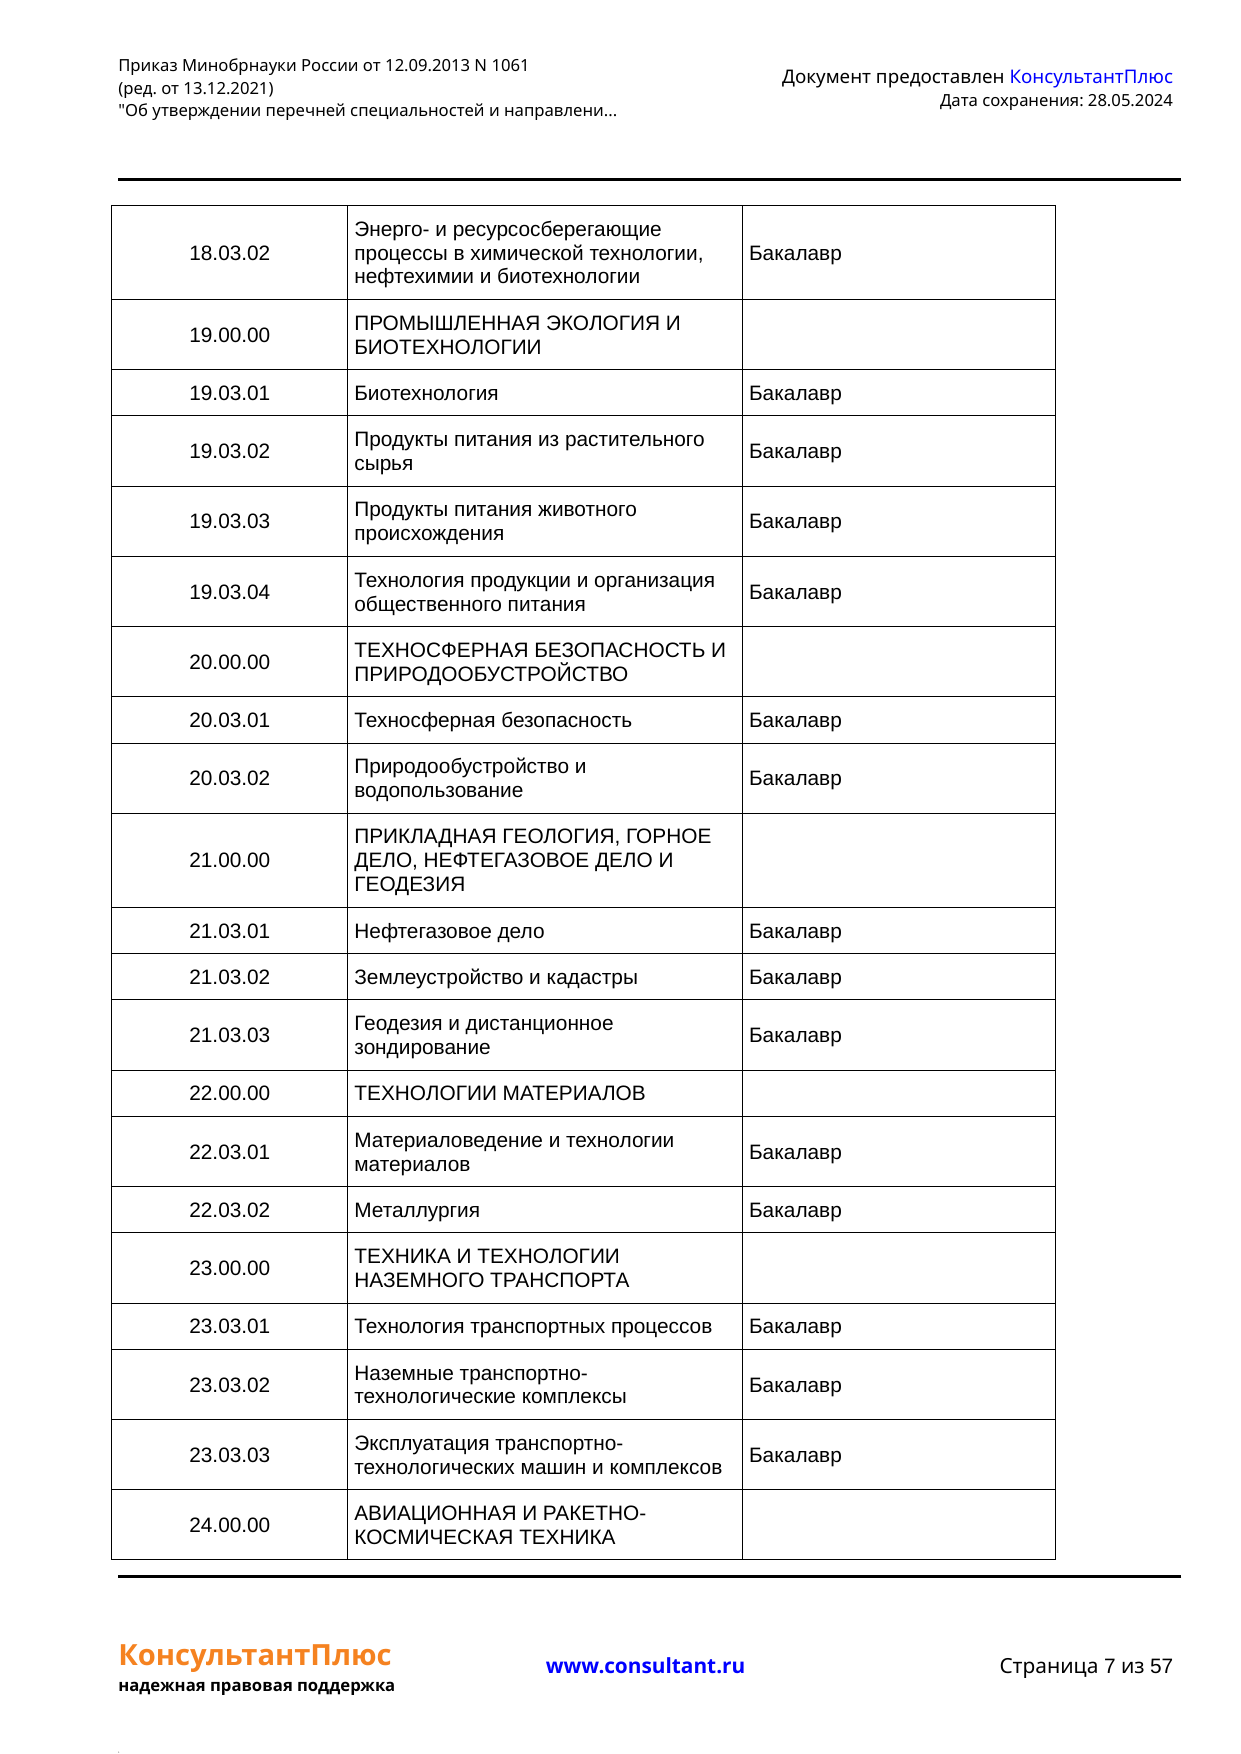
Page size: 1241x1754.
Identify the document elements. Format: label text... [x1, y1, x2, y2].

table_cell Геодезия и дистанционное зондирование [348, 1000, 742, 1069]
table_cell Природообустройство и водопользование [348, 744, 742, 813]
table_cell Бакалавр [743, 744, 1055, 813]
table_cell 19.03.04 [112, 557, 347, 626]
table_cell Технология транспортных процессов [348, 1304, 742, 1349]
table_cell 19.03.01 [112, 370, 347, 415]
table_cell Энерго- и ресурсосберегающие процессы в химической технологии, нефтехимии и биотехнологии [348, 206, 742, 299]
table_cell Бакалавр [743, 557, 1055, 626]
table_cell Бакалавр [743, 1304, 1055, 1349]
table_cell ТЕХНОЛОГИИ МАТЕРИАЛОВ [348, 1071, 742, 1116]
table_cell 23.03.02 [112, 1350, 347, 1419]
table_cell 19.03.02 [112, 416, 347, 486]
table_cell Бакалавр [743, 954, 1055, 999]
table_cell Нефтегазовое дело [348, 908, 742, 953]
table_cell Эксплуатация транспортно-технологических машин и комплексов [348, 1420, 742, 1489]
table_cell 20.00.00 [112, 627, 347, 696]
table_cell ПРИКЛАДНАЯ ГЕОЛОГИЯ, ГОРНОЕ ДЕЛО, НЕФТЕГАЗОВОЕ ДЕЛО И ГЕОДЕЗИЯ [348, 814, 742, 907]
table_cell 24.00.00 [112, 1490, 347, 1559]
table_cell 23.03.01 [112, 1304, 347, 1349]
table_cell Металлургия [348, 1187, 742, 1232]
table_cell 22.00.00 [112, 1071, 347, 1116]
table_cell Бакалавр [743, 1350, 1055, 1419]
table_cell Биотехнология [348, 370, 742, 415]
table_cell АВИАЦИОННАЯ И РАКЕТНО-КОСМИЧЕСКАЯ ТЕХНИКА [348, 1490, 742, 1559]
table_cell Бакалавр [743, 1187, 1055, 1232]
table_cell Бакалавр [743, 697, 1055, 742]
table_cell 21.00.00 [112, 814, 347, 907]
table_cell ТЕХНОСФЕРНАЯ БЕЗОПАСНОСТЬ И ПРИРОДООБУСТРОЙСТВО [348, 627, 742, 696]
table_cell [743, 814, 1055, 907]
table_cell Продукты питания из растительного сырья [348, 416, 742, 486]
table_cell 23.03.03 [112, 1420, 347, 1489]
table_cell Материаловедение и технологии материалов [348, 1117, 742, 1186]
table_cell Бакалавр [743, 416, 1055, 486]
table_cell ПРОМЫШЛЕННАЯ ЭКОЛОГИЯ И БИОТЕХНОЛОГИИ [348, 300, 742, 369]
table_cell 22.03.01 [112, 1117, 347, 1186]
table_cell Бакалавр [743, 487, 1055, 556]
table_cell Продукты питания животного происхождения [348, 487, 742, 556]
table_cell 20.03.02 [112, 744, 347, 813]
table_cell Бакалавр [743, 206, 1055, 299]
table_cell Землеустройство и кадастры [348, 954, 742, 999]
table_cell 18.03.02 [112, 206, 347, 299]
table_cell [743, 1233, 1055, 1302]
table_cell 19.03.03 [112, 487, 347, 556]
table_cell 20.03.01 [112, 697, 347, 742]
table_cell Бакалавр [743, 1000, 1055, 1069]
table_cell 21.03.01 [112, 908, 347, 953]
table_cell 21.03.03 [112, 1000, 347, 1069]
table_cell ТЕХНИКА И ТЕХНОЛОГИИ НАЗЕМНОГО ТРАНСПОРТА [348, 1233, 742, 1302]
table_cell [743, 1071, 1055, 1116]
table_cell 19.00.00 [112, 300, 347, 369]
table_cell 22.03.02 [112, 1187, 347, 1232]
table_cell [743, 1490, 1055, 1559]
table_cell Техносферная безопасность [348, 697, 742, 742]
table_cell 21.03.02 [112, 954, 347, 999]
table_cell Наземные транспортно-технологические комплексы [348, 1350, 742, 1419]
table_cell Бакалавр [743, 908, 1055, 953]
table_cell 23.00.00 [112, 1233, 347, 1302]
table_cell [743, 627, 1055, 696]
table_cell Технология продукции и организация общественного питания [348, 557, 742, 626]
table_cell Бакалавр [743, 370, 1055, 415]
table_cell Бакалавр [743, 1117, 1055, 1186]
table_cell [743, 300, 1055, 369]
table_cell Бакалавр [743, 1420, 1055, 1489]
